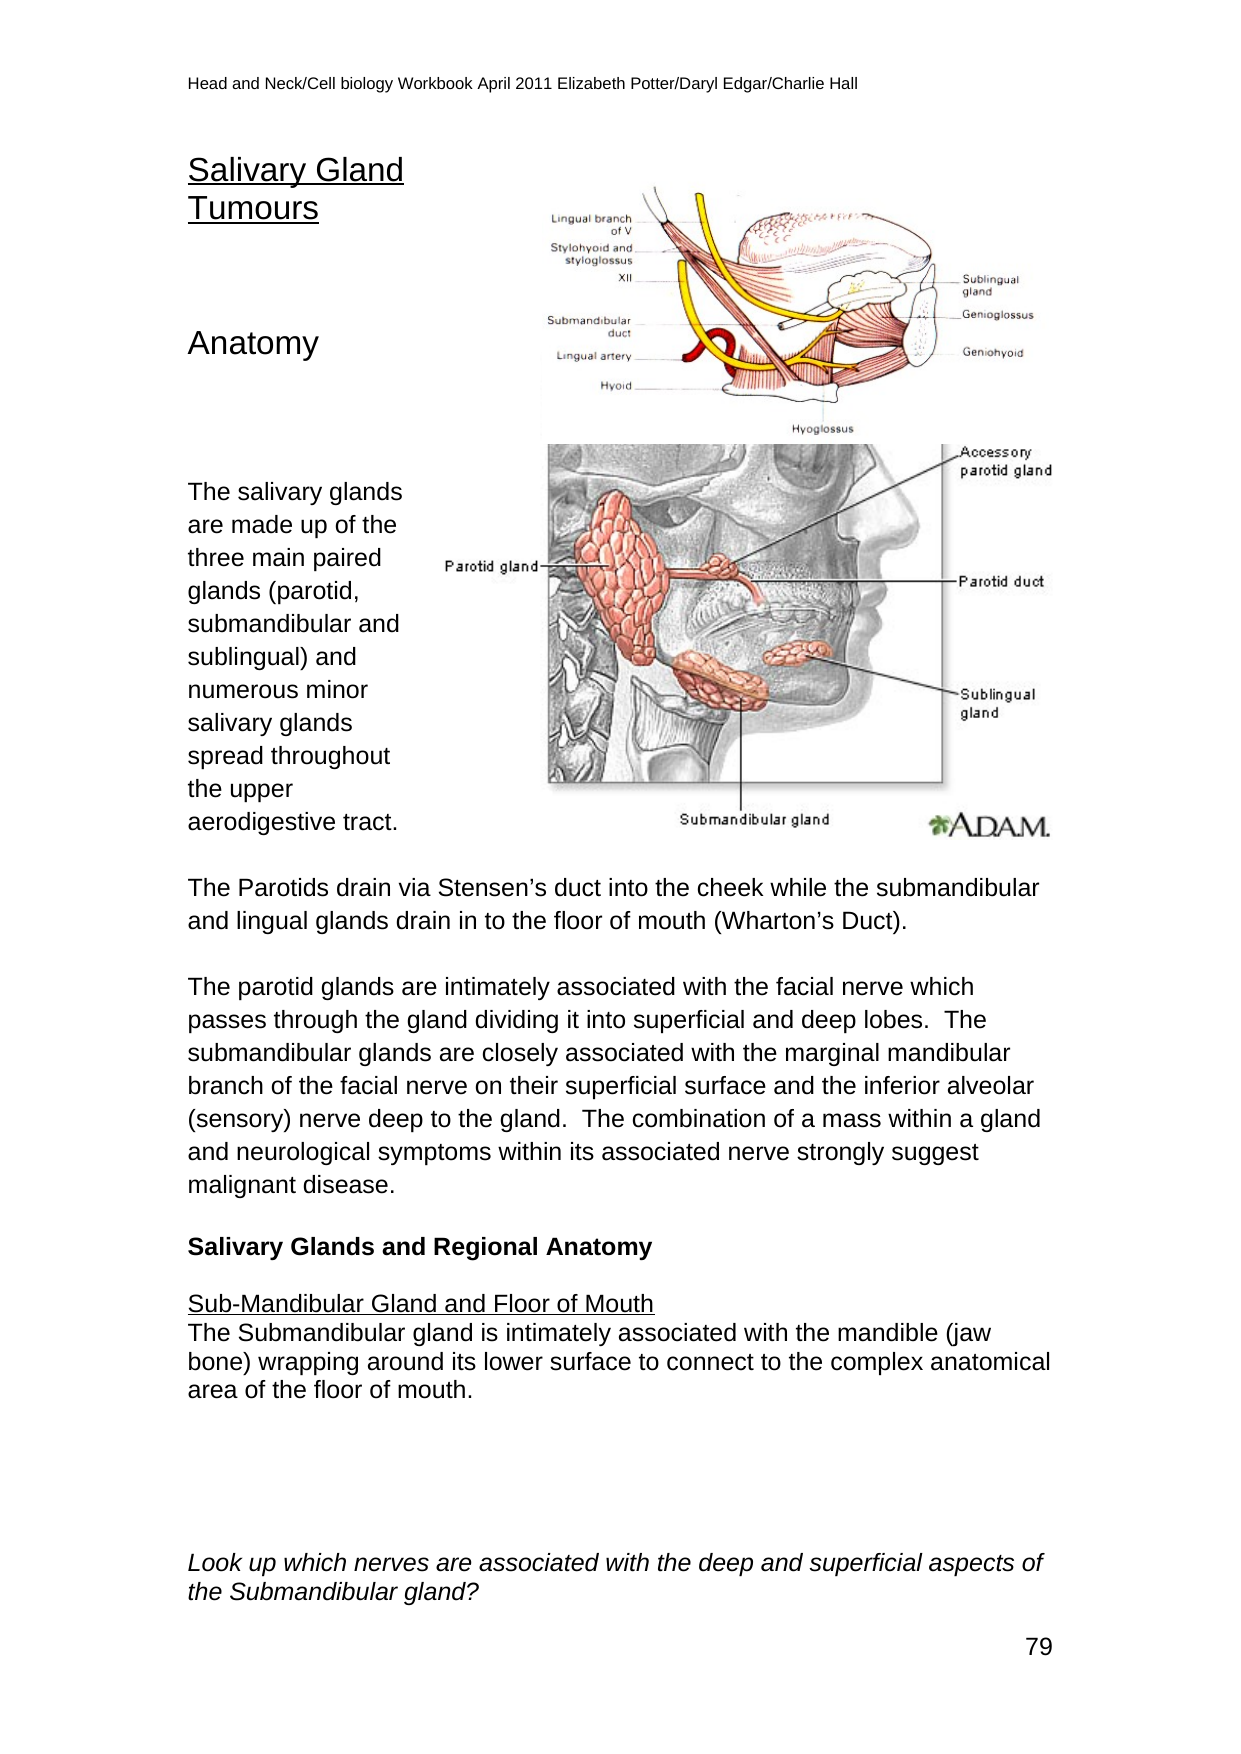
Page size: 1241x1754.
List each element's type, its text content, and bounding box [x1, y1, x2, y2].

text Salivary Glands and Regional Anatomy [187, 1232, 1053, 1261]
text The Submandibular gland is intimately associated with the mandible (jaw bone) wrapping around its lower surface to connect to the complex anatomical area of the floor of mouth. [187, 1318, 1053, 1404]
text Sub-Mandibular Gland and Floor of Mouth [187, 1289, 1053, 1318]
text The salivary glands are made up of the three main paired glands (parotid, submandibular and sublingual) and numerous minor salivary glands spread throughout the upper aerodigestive tract. [187, 477, 443, 836]
text The Parotids drain via Stensen’s duct into the cheek while the submandibular and lingual glands drain in to the floor of mouth (Wharton’s Duct). [187, 873, 1053, 934]
text Look up which nerves are associated with the deep and superficial aspects of the Submandibular gland? [187, 1548, 1053, 1606]
text Anatomy [187, 323, 541, 400]
text The parotid glands are intimately associated with the facial nerve which passes through the gland dividing it into superficial and deep lobes. The submandibular glands are closely associated with the marginal mandibular branch of the facial nerve on their superficial surface and the inferior alveolar (sensory) nerve deep to the gland. The combination of a mass within a gland and neurological symptoms within its associated nerve strongly suggest malignant disease. [187, 972, 1053, 1199]
picture [443, 150, 1053, 840]
text Salivary Gland Tumours [187, 150, 541, 227]
